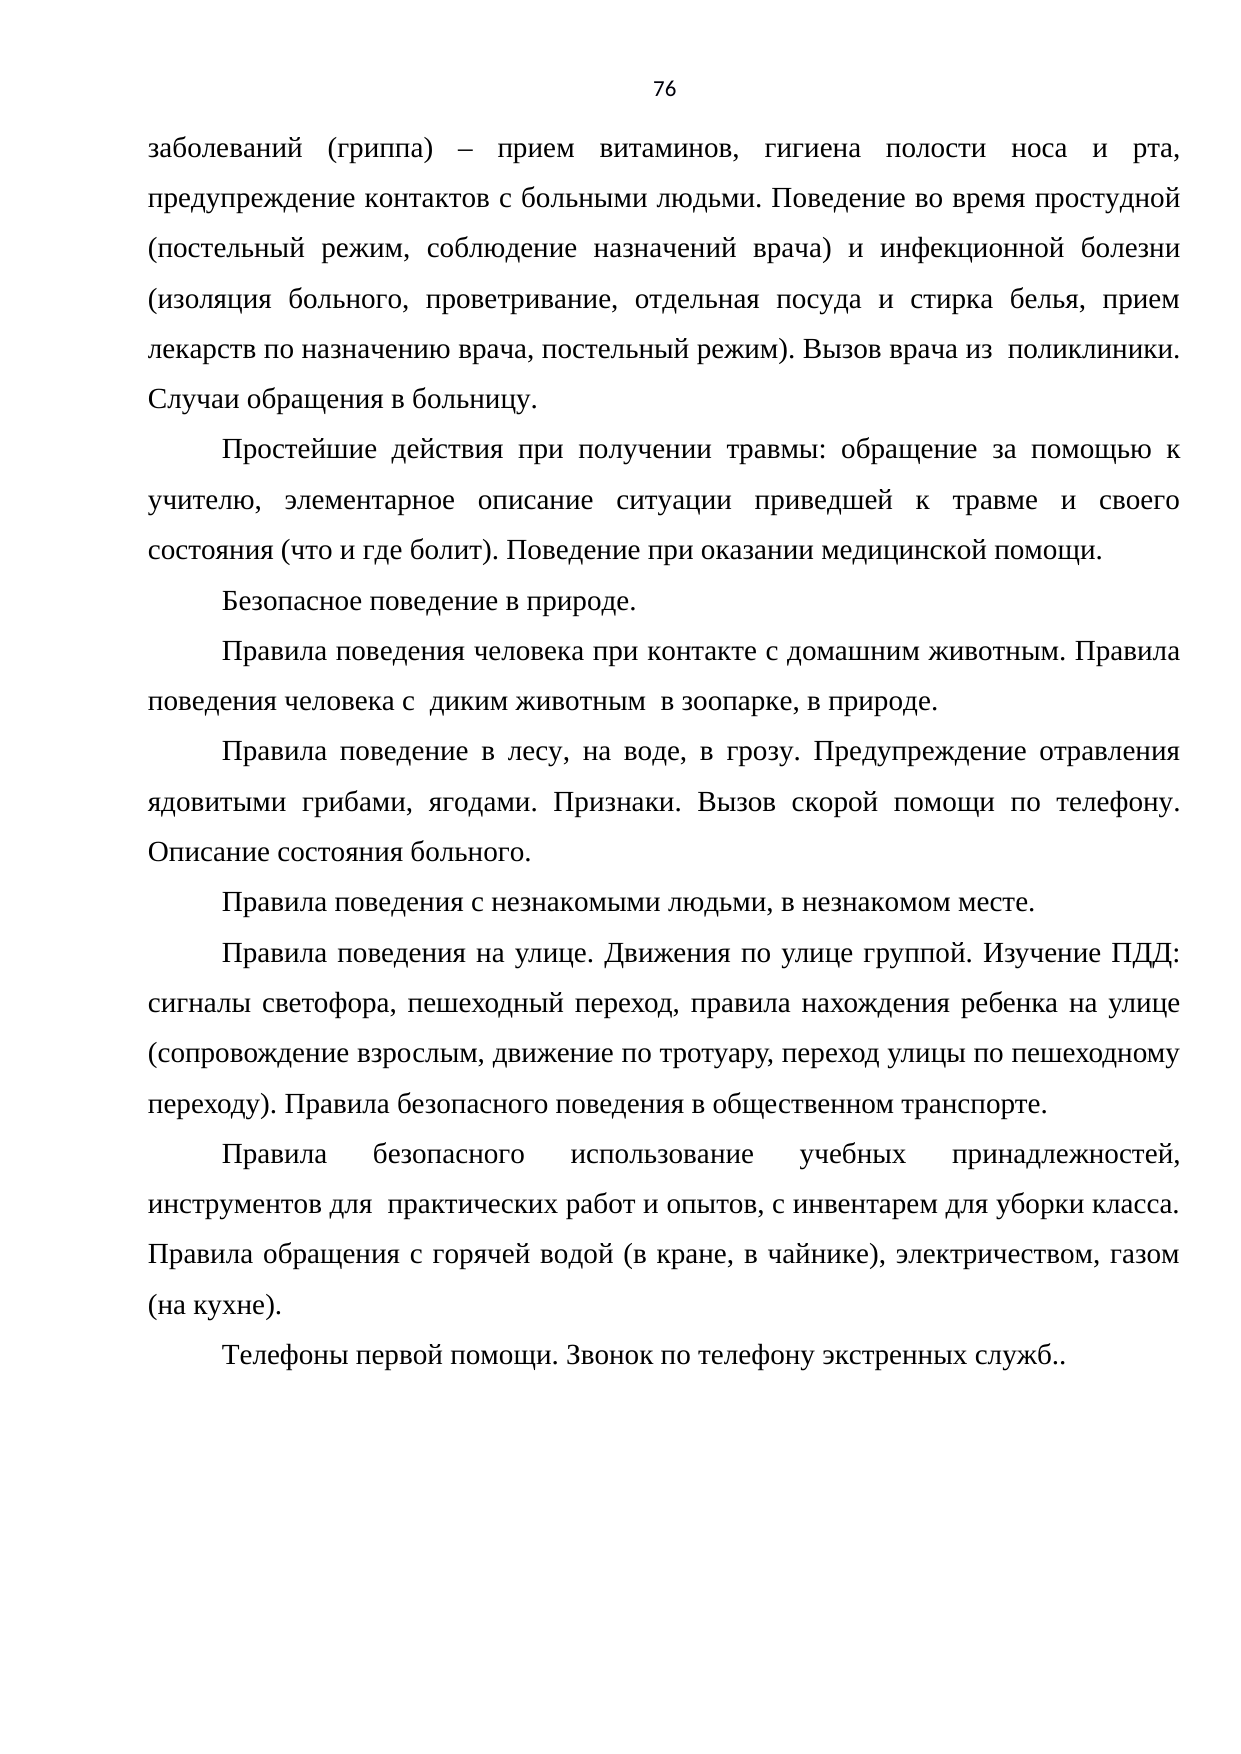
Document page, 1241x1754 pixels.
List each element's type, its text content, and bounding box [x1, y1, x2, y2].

text Безопасное поведение в природе. [148, 583, 1181, 616]
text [148, 130, 1181, 415]
text Правила поведения человека при контакте с домашним животным. Правила поведения человека с диким животным в зоопарке, в природе. [148, 633, 1181, 717]
text Правила безопасного использование учебных принадлежностей, инструментов для практических работ и опытов, с инвентарем для уборки класса. Правила обращения с горячей водой (в кране, в чайнике), электричеством, газом (на кухне). [148, 1136, 1181, 1321]
text Простейшие действия при получении травмы: обращение за помощью к учителю, элементарное описание ситуации приведшей к травме и своего состояния (что и где болит). Поведение при оказании медицинской помощи. [148, 432, 1181, 566]
text Правила поведения с незнакомыми людьми, в незнакомом месте. [148, 884, 1181, 918]
text Телефоны первой помощи. Звонок по телефону экстренных служб.. [148, 1337, 1181, 1371]
text Правила поведения на улице. Движения по улице группой. Изучение ПДД: сигналы светофора, пешеходный переход, правила нахождения ребенка на улице (сопровождение взрослым, движение по тротуару, переход улицы по пешеходному переходу). Правила безопасного поведения в общественном транспорте. [148, 935, 1181, 1119]
text Правила поведение в лесу, на воде, в грозу. Предупреждение отравления ядовитыми грибами, ягодами. Признаки. Вызов скорой помощи по телефону. Описание состояния больного. [148, 733, 1181, 868]
